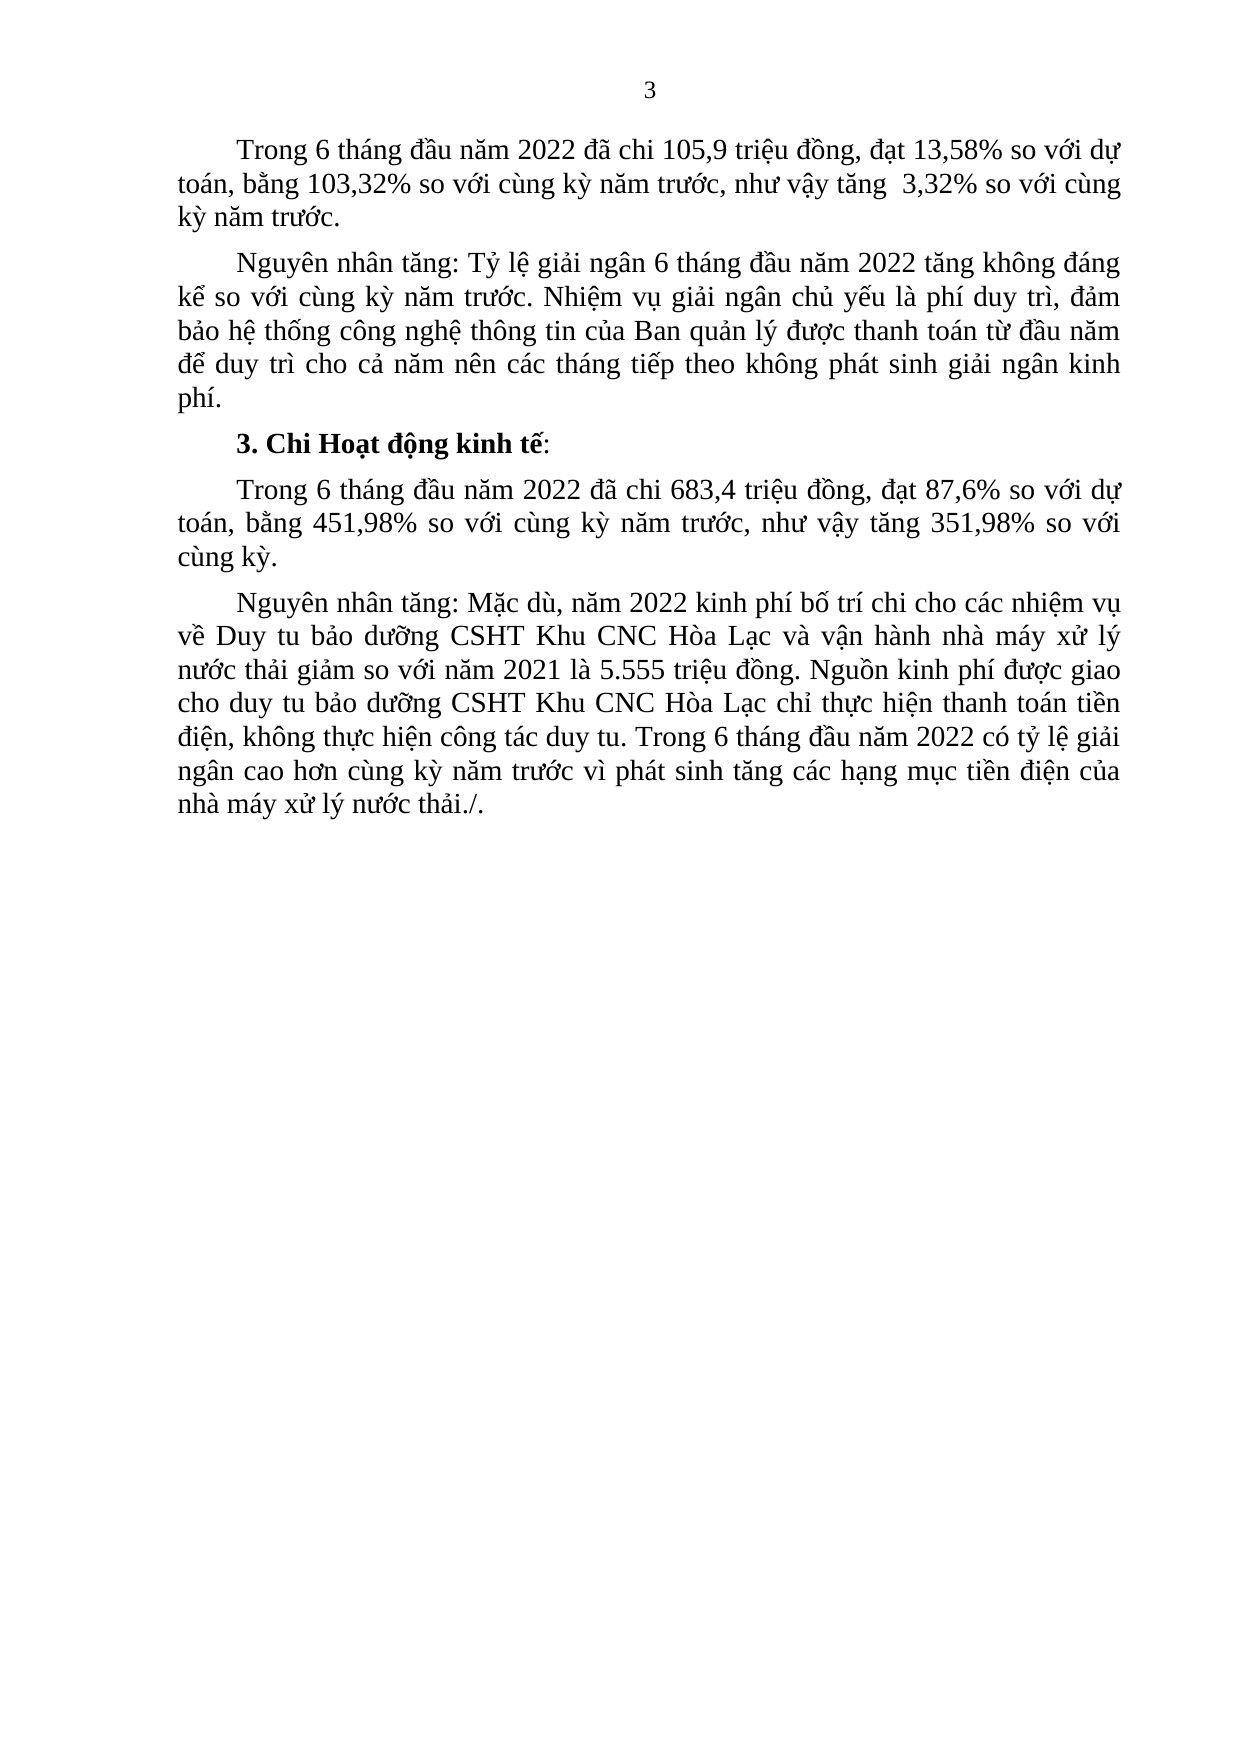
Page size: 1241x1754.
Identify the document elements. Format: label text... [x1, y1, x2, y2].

text Nguyên nhân tăng: Tỷ lệ giải ngân 6 tháng đầu năm 2022 tăng không đáng kể so với cùng kỳ năm trước. Nhiệm vụ giải ngân chủ yếu là phí duy trì, đảm bảo hệ thống công nghệ thông tin của Ban quản lý được thanh toán từ đầu năm để duy trì cho cả năm nên các tháng tiếp theo không phát sinh giải ngân kinh phí. [177, 246, 1122, 413]
text Trong 6 tháng đầu năm 2022 đã chi 683,4 triệu đồng, đạt 87,6% so với dự toán, bằng 451,98% so với cùng kỳ năm trước, như vậy tăng 351,98% so với cùng kỳ. [177, 472, 1122, 572]
text 3. Chi Hoạt động kinh tế: [177, 426, 1122, 459]
text Nguyên nhân tăng: Mặc dù, năm 2022 kinh phí bố trí chi cho các nhiệm vụ về Duy tu bảo dưỡng CSHT Khu CNC Hòa Lạc và vận hành nhà máy xử lý nước thải giảm so với năm 2021 là 5.555 triệu đồng. Nguồn kinh phí được giao cho duy tu bảo dưỡng CSHT Khu CNC Hòa Lạc chỉ thực hiện thanh toán tiền điện, không thực hiện công tác duy tu. Trong 6 tháng đầu năm 2022 có tỷ lệ giải ngân cao hơn cùng kỳ năm trước vì phát sinh tăng các hạng mục tiền điện của nhà máy xử lý nước thải./. [177, 585, 1122, 820]
text Trong 6 tháng đầu năm 2022 đã chi 105,9 triệu đồng, đạt 13,58% so với dự toán, bằng 103,32% so với cùng kỳ năm trước, như vậy tăng 3,32% so với cùng kỳ năm trước. [177, 132, 1122, 233]
